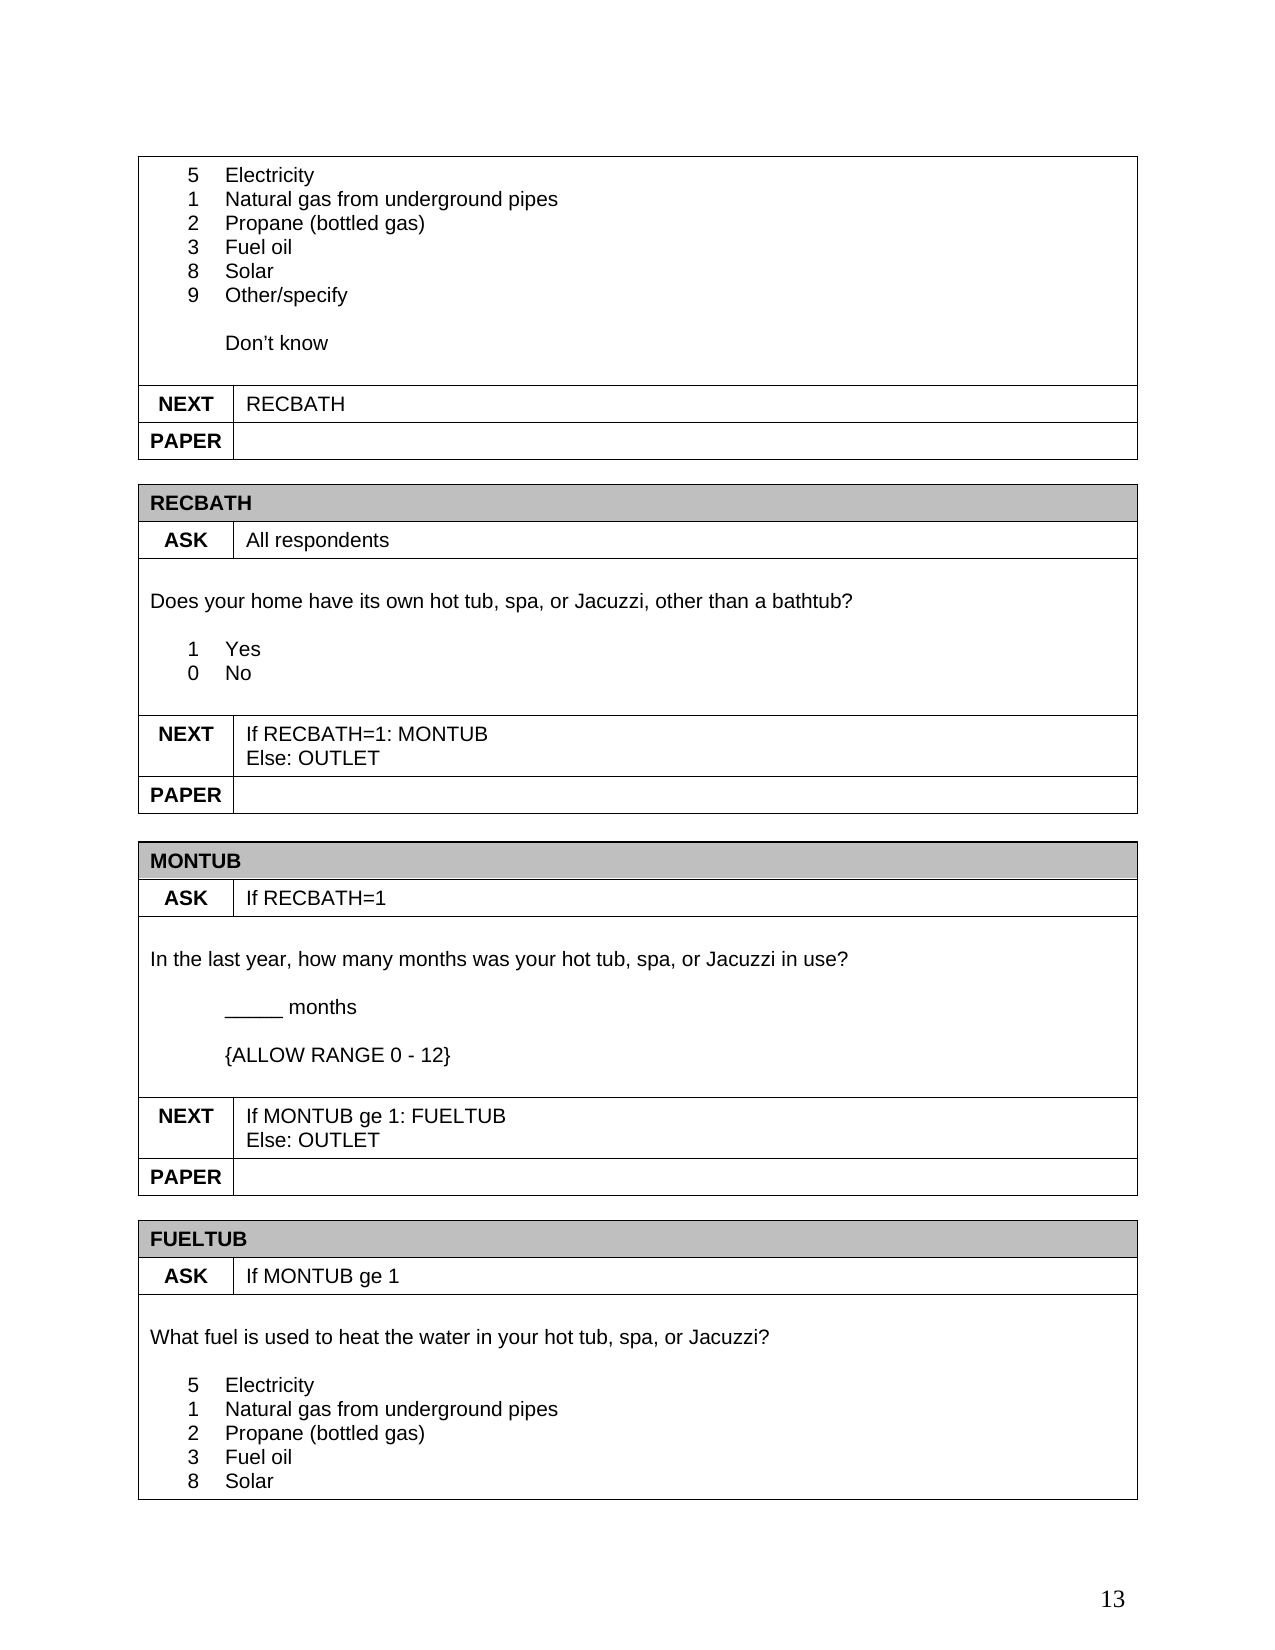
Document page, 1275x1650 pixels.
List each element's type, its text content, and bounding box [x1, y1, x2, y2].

table_cell If MONTUB ge 1 [234, 1258, 1137, 1294]
table_cell ASK [139, 1258, 233, 1294]
table_cell NEXT [139, 716, 233, 776]
table_cell NEXT [139, 386, 233, 422]
table_header FUELTUB [139, 1221, 1137, 1257]
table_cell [139, 1295, 1137, 1499]
table_cell ASK [139, 880, 233, 916]
table_header RECBATH [139, 485, 1137, 521]
table_cell All respondents [234, 522, 1137, 558]
table_cell [234, 1159, 1137, 1195]
table_cell PAPER [139, 1159, 233, 1195]
table_cell If RECBATH=1: MONTUB Else: OUTLET [234, 716, 1137, 776]
table_cell PAPER [139, 777, 233, 813]
table_cell NEXT [139, 1098, 233, 1158]
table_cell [139, 157, 1137, 384]
table_cell PAPER [139, 423, 233, 459]
table_cell In the last year, how many months was your hot tub, spa, or Jacuzzi in use? _____ months {ALLOW RANGE 0 - 12} [139, 917, 1137, 1097]
table_cell If RECBATH=1 [234, 880, 1137, 916]
table_cell Does your home have its own hot tub, spa, or Jacuzzi, other than a bathtub? Yes No [139, 559, 1137, 715]
table_cell [234, 423, 1137, 459]
table_header MONTUB [139, 843, 1137, 878]
table_cell RECBATH [234, 386, 1137, 422]
table_cell If MONTUB ge 1: FUELTUB Else: OUTLET [234, 1098, 1137, 1158]
table_cell ASK [139, 522, 233, 558]
table_cell [234, 777, 1137, 813]
